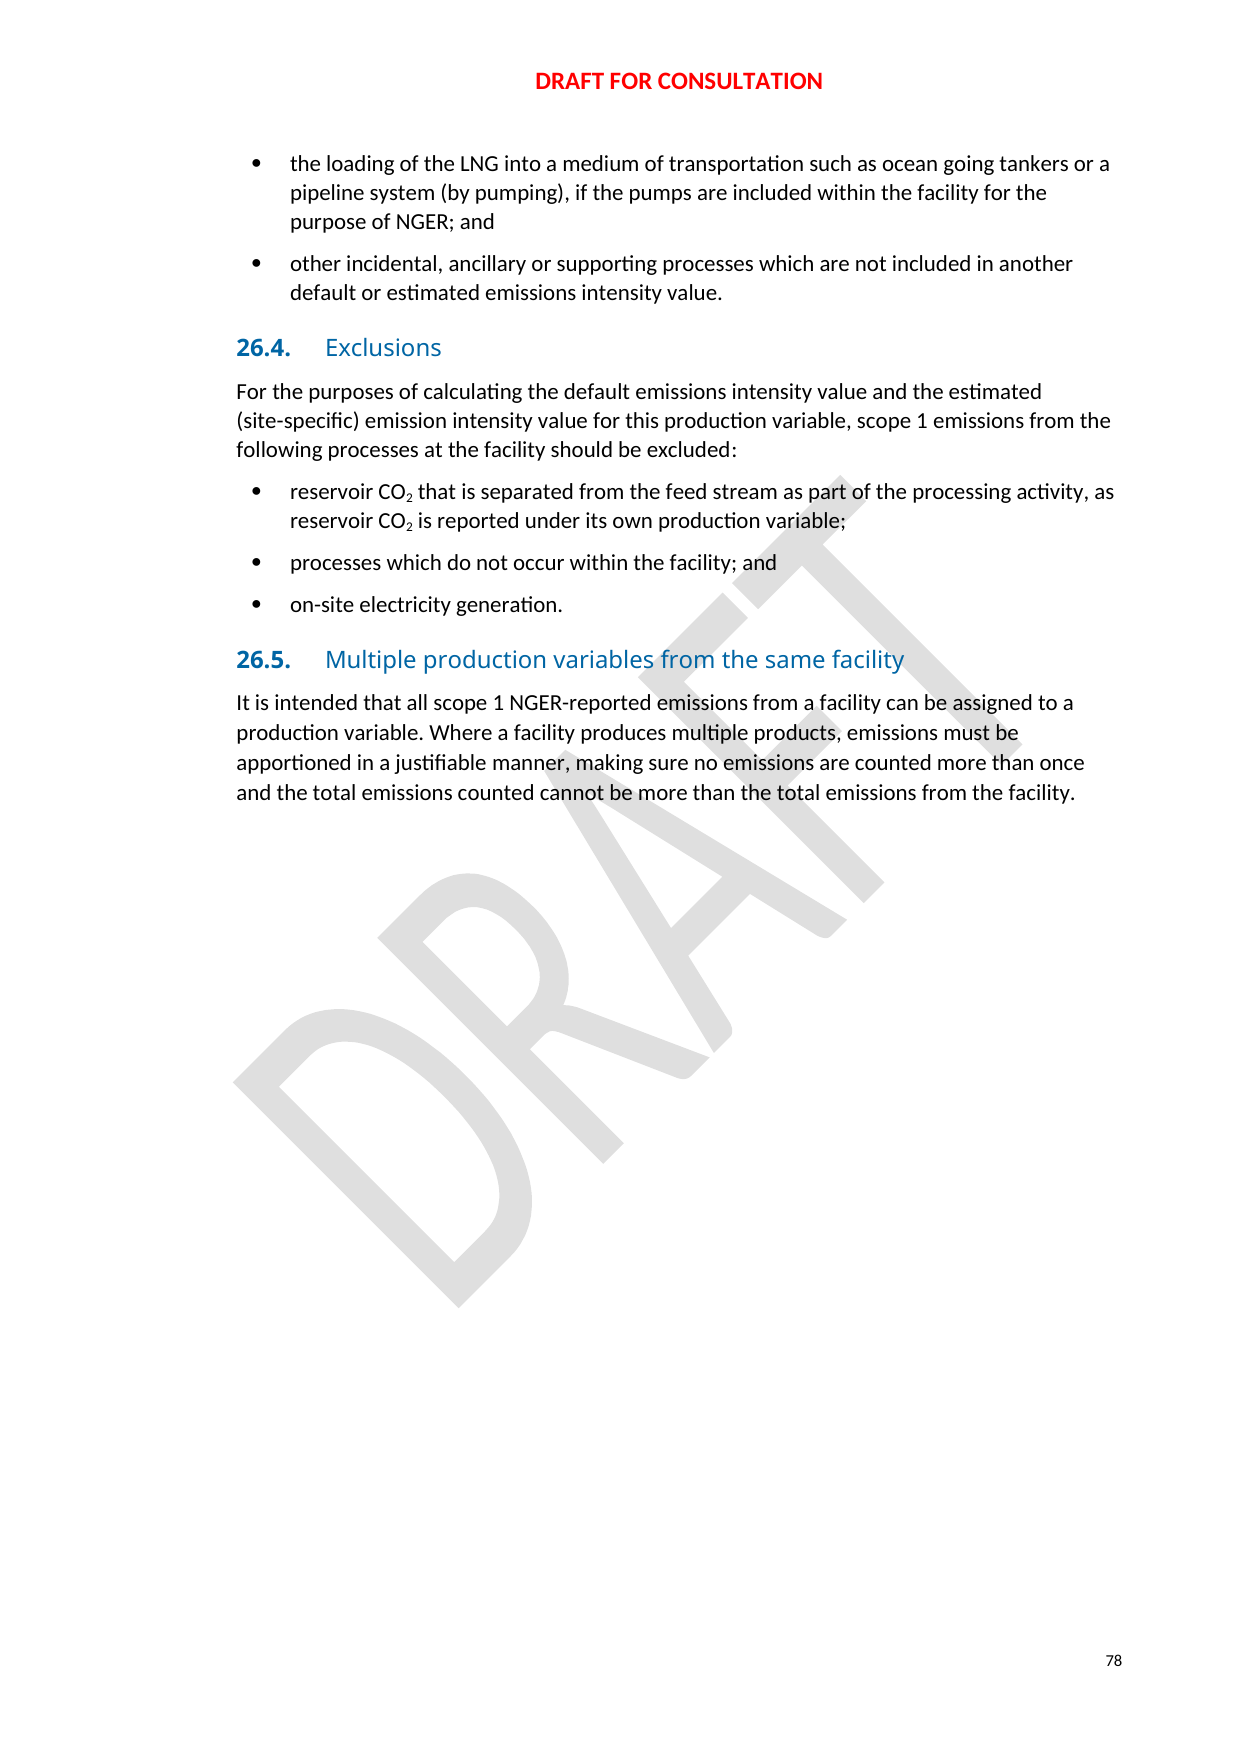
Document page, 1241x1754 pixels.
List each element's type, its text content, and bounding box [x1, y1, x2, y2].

list the loading of the LNG into a medium of transportation such as ocean going tankers or a pipeline system (by pumping), if the pumps are included within the facility for the purpose of NGER; and [252, 148, 1122, 235]
list processes which do not occur within the facility; and [252, 547, 1122, 576]
text It is intended that all scope 1 NGER-reported emissions from a facility can be assigned to a production variable. Where a facility produces multiple products, emissions must be apportioned in a justifiable manner, making sure no emissions are counted more than once and the total emissions counted cannot be more than the total emissions from the facility. [236, 688, 1122, 807]
list other incidental, ancillary or supporting processes which are not included in another default or estimated emissions intensity value. [252, 248, 1122, 306]
text For the purposes of calculating the default emissions intensity value and the estimated (site-specific) emission intensity value for this production variable, scope 1 emissions from the following processes at the facility should be excluded: [236, 376, 1122, 464]
list on-site electricity generation. [252, 589, 1122, 618]
subtitle Multiple production variables from the same facility [236, 643, 1122, 675]
list reservoir CO2 that is separated from the feed stream as part of the processing activity, as reservoir CO2 is reported under its own production variable; [252, 476, 1122, 534]
subtitle Exclusions [236, 331, 1122, 364]
